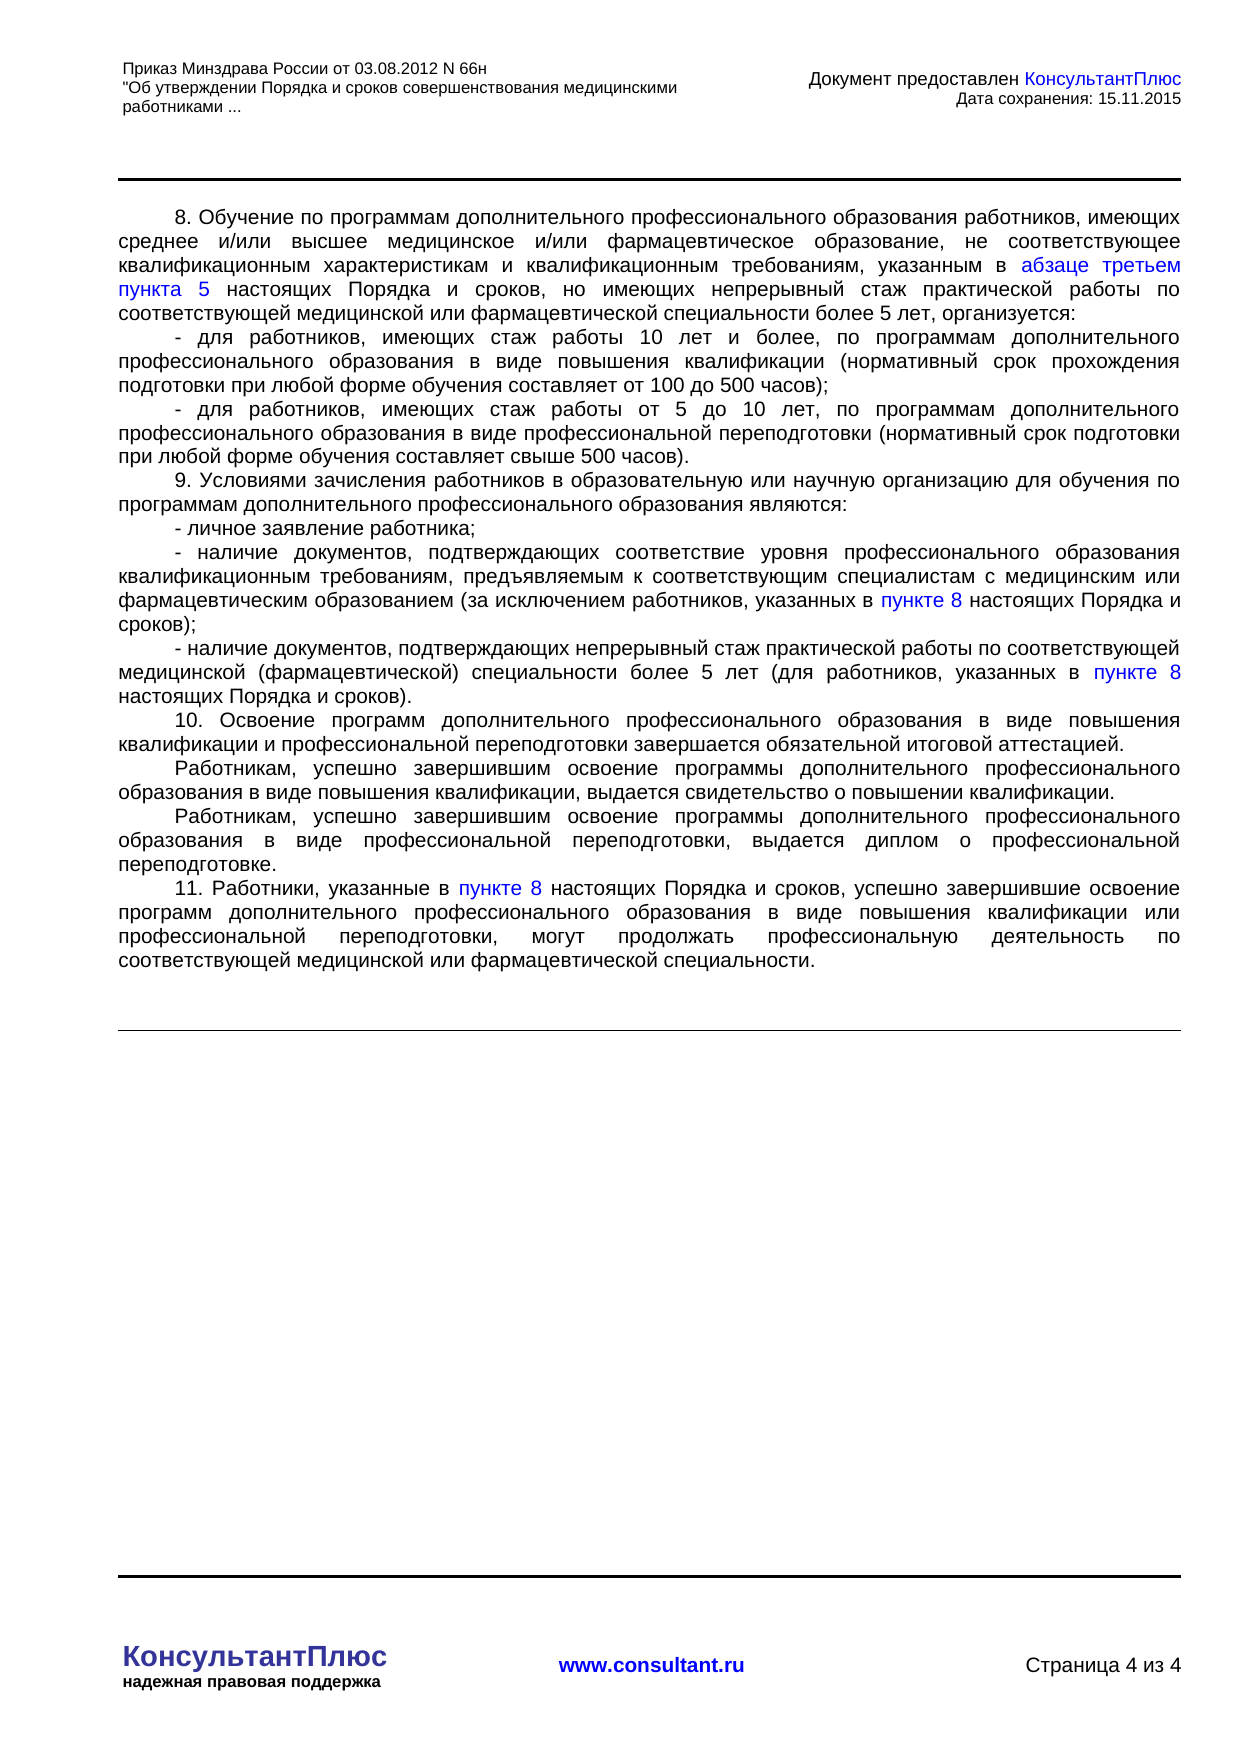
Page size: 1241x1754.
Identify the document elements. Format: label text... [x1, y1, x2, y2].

text - для работников, имеющих стаж работы 10 лет и более, по программам дополнительного профессионального образования в виде повышения квалификации (нормативный срок прохождения подготовки при любой форме обучения составляет от 100 до 500 часов); [118, 324, 1181, 396]
text Работникам, успешно завершившим освоение программы дополнительного профессионального образования в виде профессиональной переподготовки, выдается диплом о профессиональной переподготовке. [118, 804, 1181, 876]
text - личное заявление работника; [118, 516, 1181, 540]
text Работникам, успешно завершившим освоение программы дополнительного профессионального образования в виде повышения квалификации, выдается свидетельство о повышении квалификации. [118, 756, 1181, 804]
text - для работников, имеющих стаж работы от 5 до 10 лет, по программам дополнительного профессионального образования в виде профессиональной переподготовки (нормативный срок подготовки при любой форме обучения составляет свыше 500 часов). [118, 396, 1181, 468]
text 8. Обучение по программам дополнительного профессионального образования работников, имеющих среднее и/или высшее медицинское и/или фармацевтическое образование, не соответствующее квалификационным характеристикам и квалификационным требованиям, указанным в абзаце третьем пункта 5 настоящих Порядка и сроков, но имеющих непрерывный стаж практической работы по соответствующей медицинской или фармацевтической специальности более 5 лет, организуется: [118, 205, 1181, 324]
text 9. Условиями зачисления работников в образовательную или научную организацию для обучения по программам дополнительного профессионального образования являются: [118, 468, 1181, 516]
text - наличие документов, подтверждающих соответствие уровня профессионального образования квалификационным требованиям, предъявляемым к соответствующим специалистам с медицинским или фармацевтическим образованием (за исключением работников, указанных в пункте 8 настоящих Порядка и сроков); [118, 540, 1181, 636]
text 10. Освоение программ дополнительного профессионального образования в виде повышения квалификации и профессиональной переподготовки завершается обязательной итоговой аттестацией. [118, 708, 1181, 756]
text - наличие документов, подтверждающих непрерывный стаж практической работы по соответствующей медицинской (фармацевтической) специальности более 5 лет (для работников, указанных в пункте 8 настоящих Порядка и сроков). [118, 636, 1181, 708]
text 11. Работники, указанные в пункте 8 настоящих Порядка и сроков, успешно завершившие освоение программ дополнительного профессионального образования в виде повышения квалификации или профессиональной переподготовки, могут продолжать профессиональную деятельность по соответствующей медицинской или фармацевтической специальности. [118, 876, 1181, 971]
